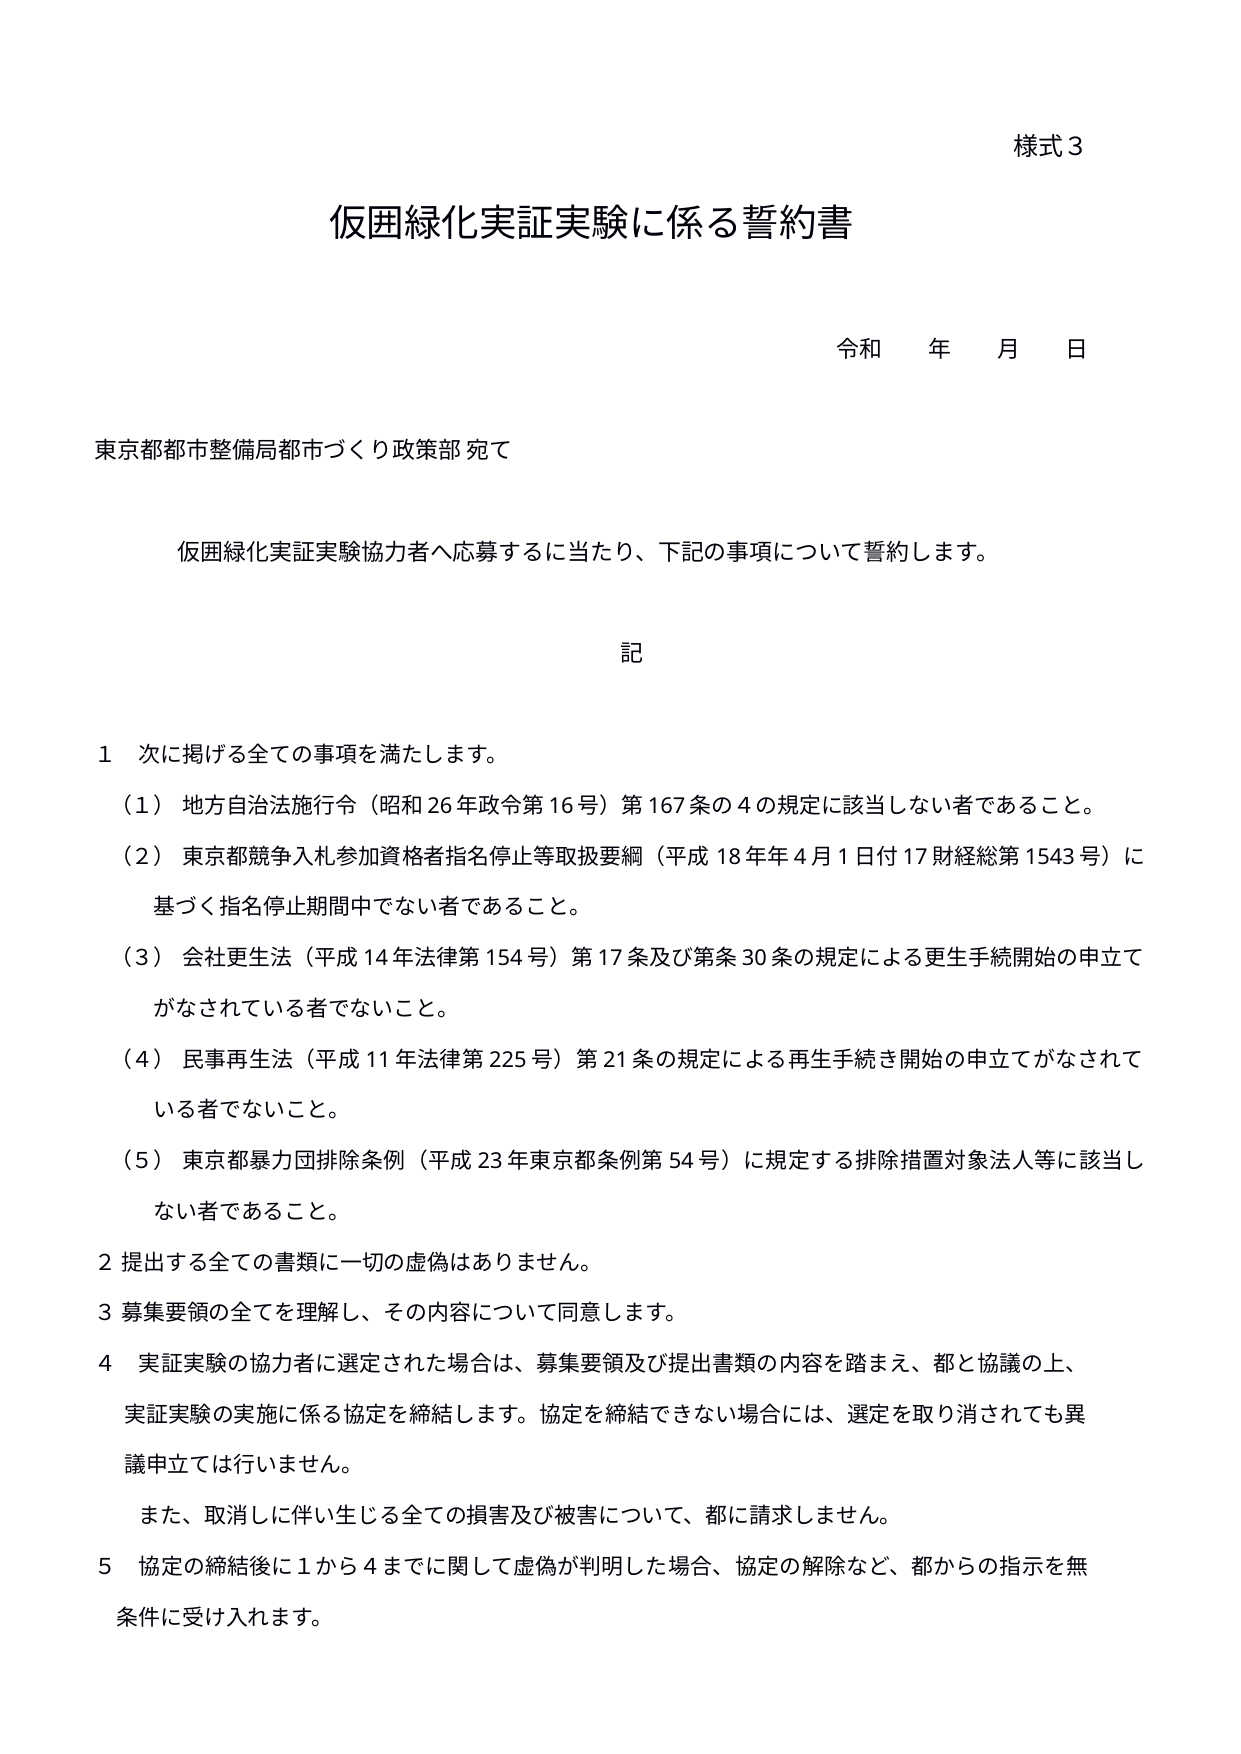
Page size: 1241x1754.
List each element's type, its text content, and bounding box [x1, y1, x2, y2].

list 民事再生法（平成11年法律第225号）第21条の規定による再生手続き開始の申立てがなされている者でないこと。 [110, 1032, 1146, 1133]
text また、取消しに伴い生じる全ての損害及び被害について、都に請求しません。 [138, 1489, 1088, 1539]
list 地方自治法施行令（昭和26年政令第16号）第167条の４の規定に該当しない者であること。 [110, 778, 1146, 829]
text ３ 募集要領の全てを理解し、その内容について同意します。 [94, 1286, 1088, 1336]
text 仮囲緑化実証実験に係る誓約書 [94, 170, 1088, 271]
text ２ 提出する全ての書類に一切の虚偽はありません。 [94, 1235, 1088, 1286]
text １ 次に掲げる全ての事項を満たします。 [94, 728, 1088, 778]
text ４ 実証実験の協力者に選定された場合は、募集要領及び提出書類の内容を踏まえ、都と協議の上、実証実験の実施に係る協定を締結します。協定を締結できない場合には、選定を取り消されても異議申立ては行いません。 [94, 1336, 1088, 1489]
list 記 [176, 626, 1088, 677]
text 令和 年 月 日 [132, 322, 1088, 373]
text ５ 協定の締結後に１から４までに関して虚偽が判明した場合、協定の解除など、都からの指示を無条件に受け入れます。 [94, 1539, 1088, 1641]
text 東京都都市整備局都市づくり政策部 宛て [94, 423, 1088, 474]
text 様式３ [94, 119, 1088, 170]
list 東京都競争入札参加資格者指名停止等取扱要綱（平成18年年4月1日付17財経総第1543号）に基づく指名停止期間中でない者であること。 [110, 829, 1146, 931]
list 東京都暴力団排除条例（平成23年東京都条例第54号）に規定する排除措置対象法人等に該当しない者であること。 [110, 1133, 1146, 1235]
text 仮囲緑化実証実験協力者へ応募するに当たり、下記の事項について誓約します。 [132, 525, 1088, 576]
list 会社更生法（平成14年法律第154号）第17条及び第条30条の規定による更生手続開始の申立てがなされている者でないこと。 [110, 931, 1146, 1032]
